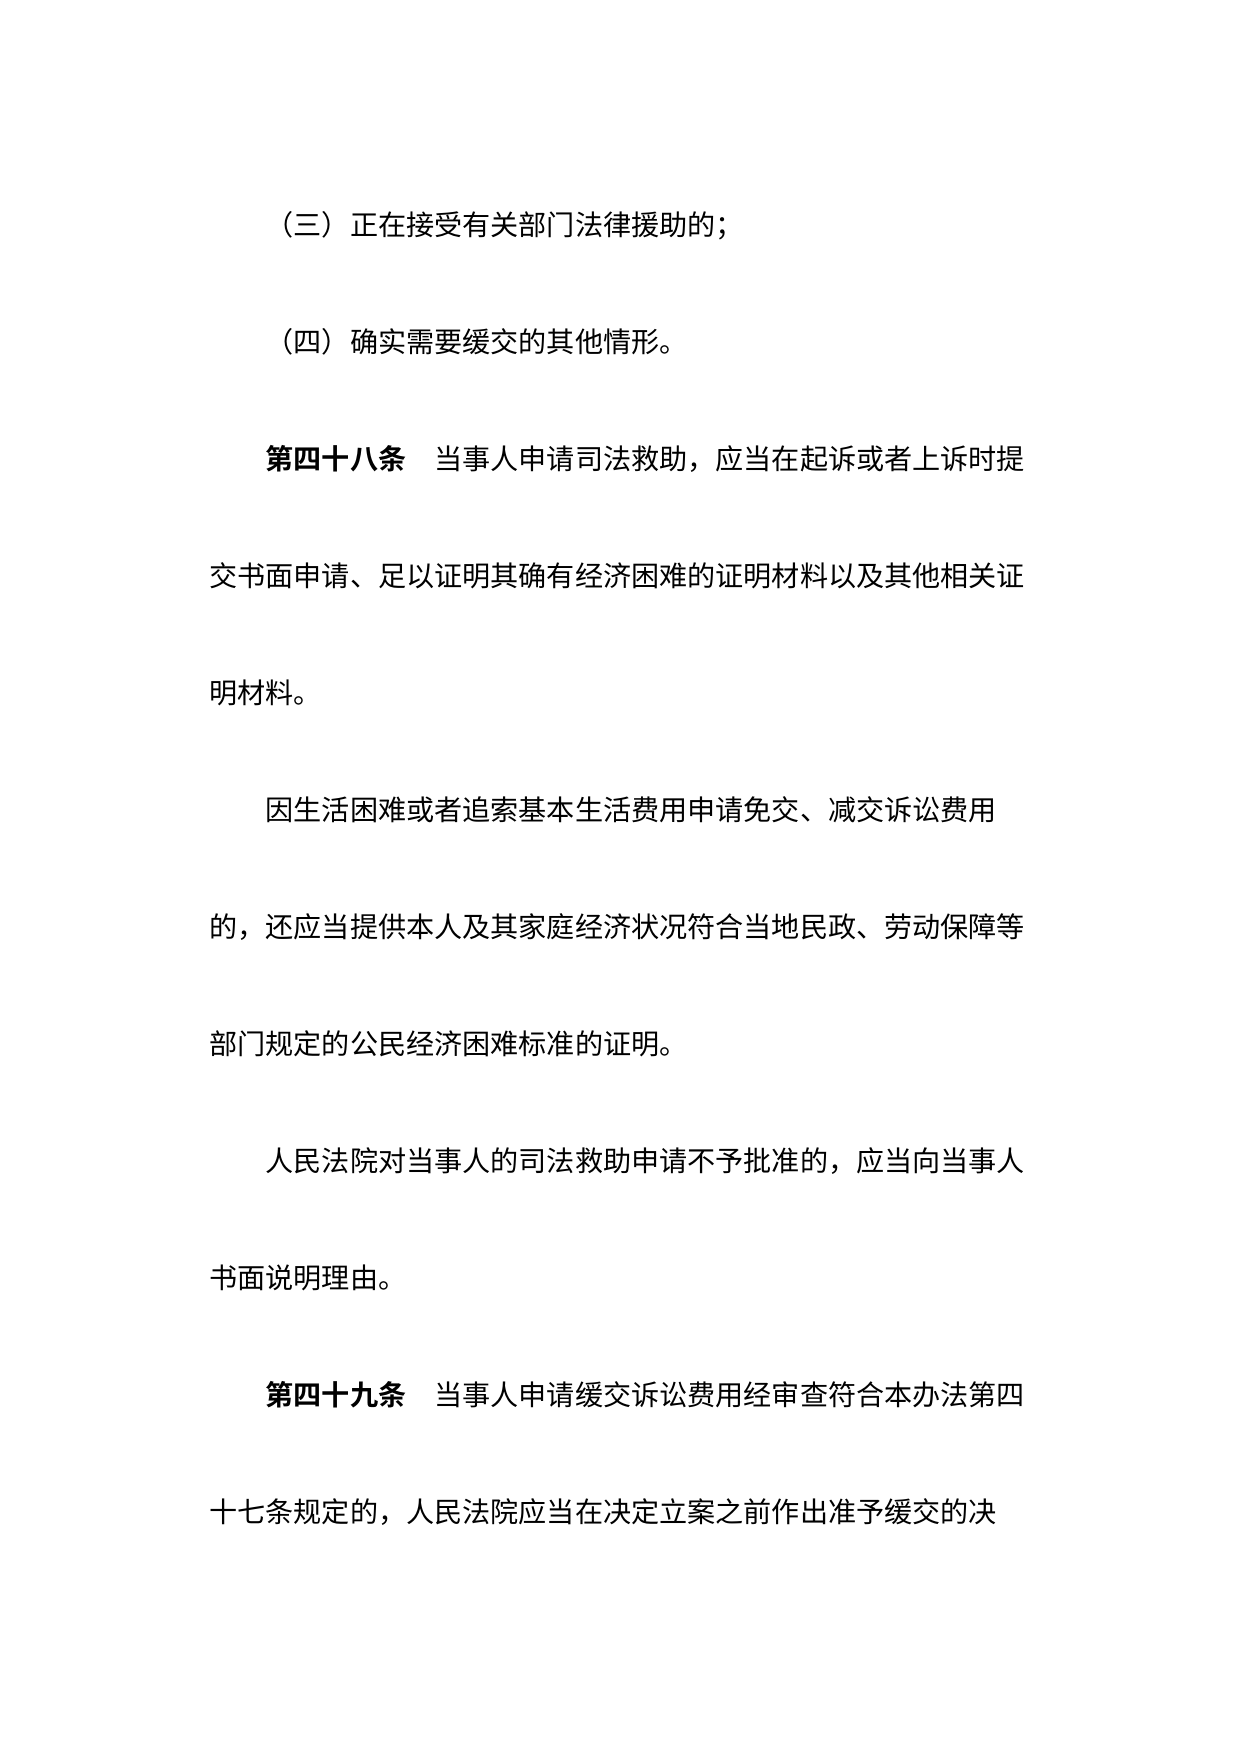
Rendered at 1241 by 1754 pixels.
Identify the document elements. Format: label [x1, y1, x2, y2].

table_header [209, 162, 1031, 1543]
